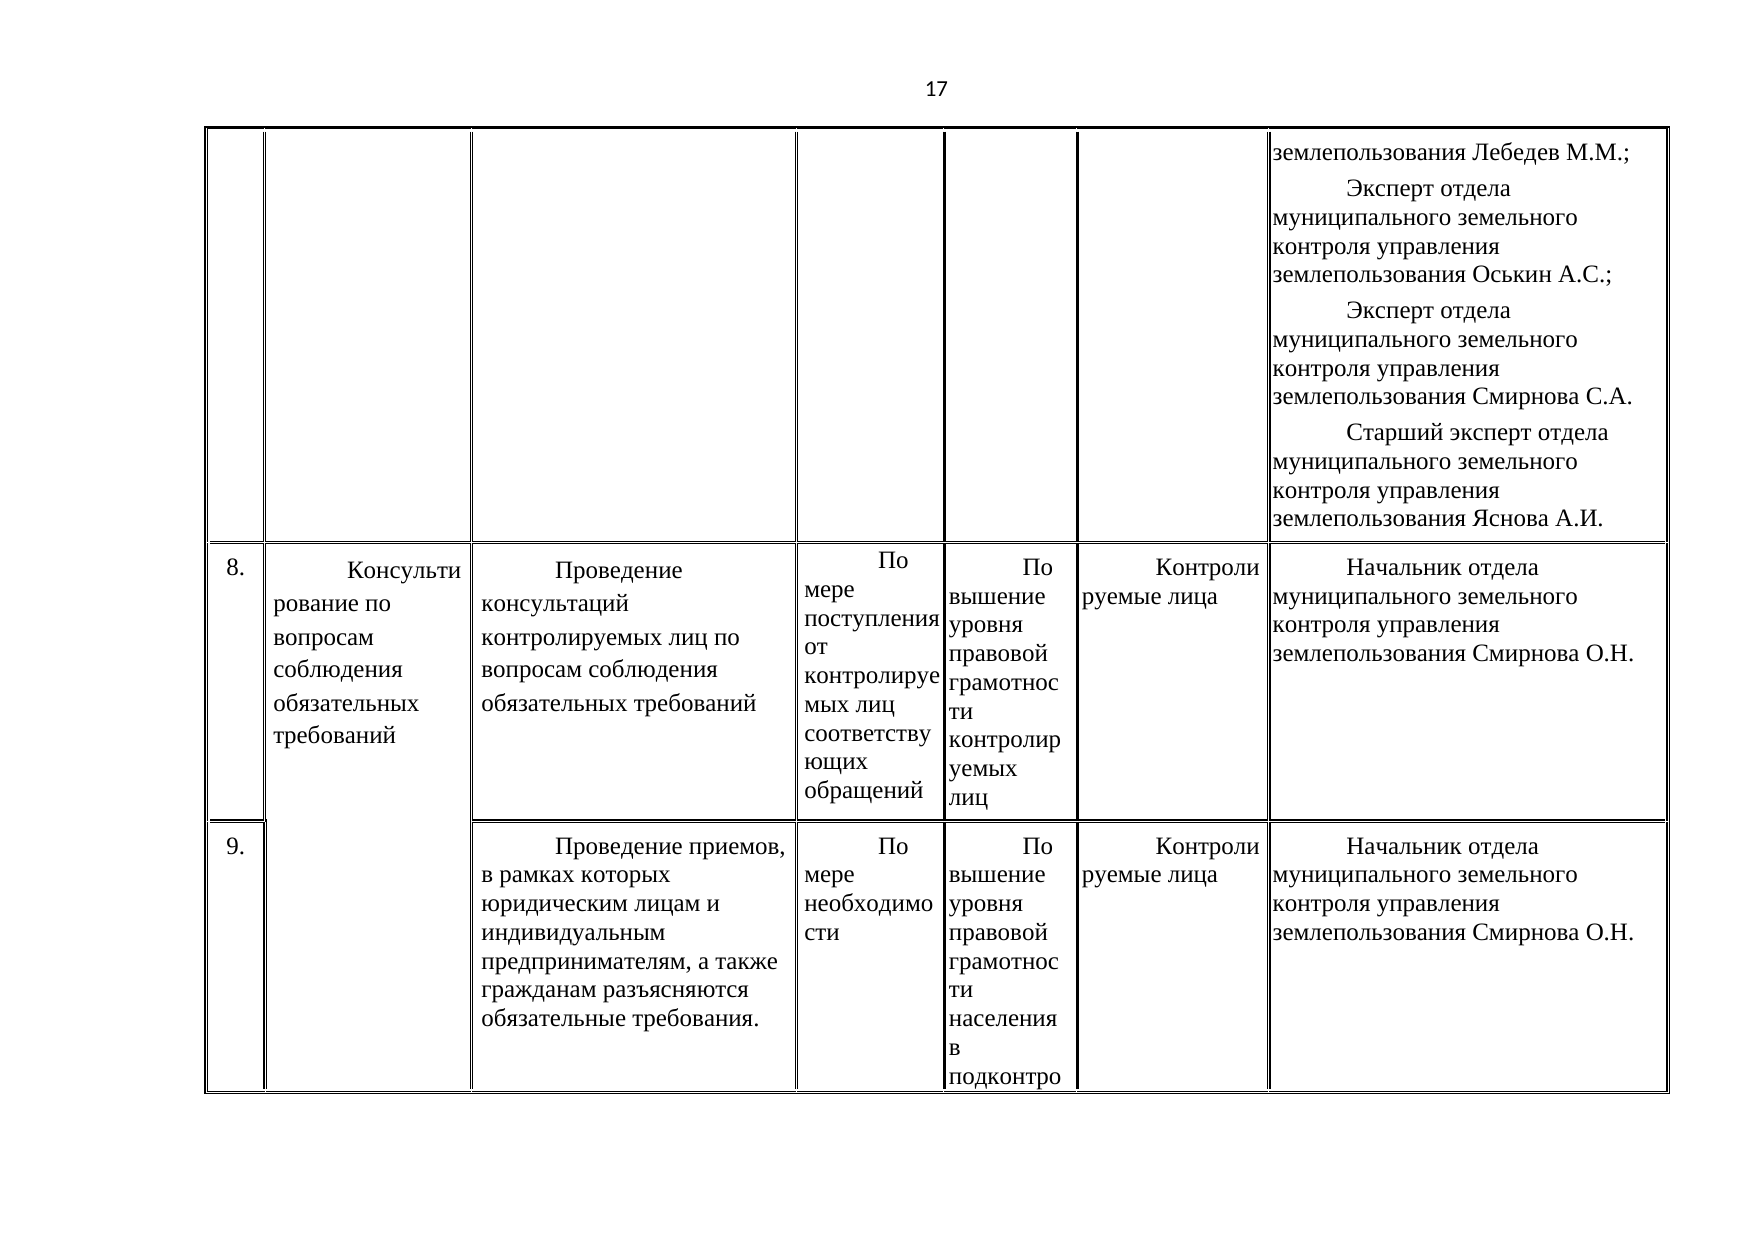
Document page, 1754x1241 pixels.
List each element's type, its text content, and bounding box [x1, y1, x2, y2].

table_cell 9. [208, 819, 265, 1091]
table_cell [944, 128, 1077, 541]
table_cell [1269, 819, 1667, 1091]
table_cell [796, 128, 944, 541]
table_cell Контролируемые лица [1077, 819, 1269, 1091]
table_cell 8. [206, 541, 265, 819]
table_cell Контролируемые лица [1079, 544, 1267, 819]
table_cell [472, 129, 796, 541]
table_cell Начальник отдела муниципального земельного контроля управления землепользования Смирнова О.Н. [1269, 541, 1668, 819]
table_cell Повышение уровня правовой грамотности контролируемых лиц [946, 544, 1076, 819]
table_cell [1269, 129, 1666, 541]
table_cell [472, 823, 796, 1091]
table_cell По мере поступления от контролируемых лиц соответствующих обращений [798, 544, 943, 819]
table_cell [265, 129, 472, 541]
table_cell Проведение консультаций контролируемых лиц по вопросам соблюдения обязательных требований [473, 544, 795, 819]
table_cell Контролируемые лица [1077, 128, 1269, 541]
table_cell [944, 823, 1077, 1091]
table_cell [796, 823, 944, 1091]
table_cell 7. [208, 129, 265, 541]
table_cell Консультирование по вопросам соблюдения обязательных требований [265, 544, 472, 1091]
